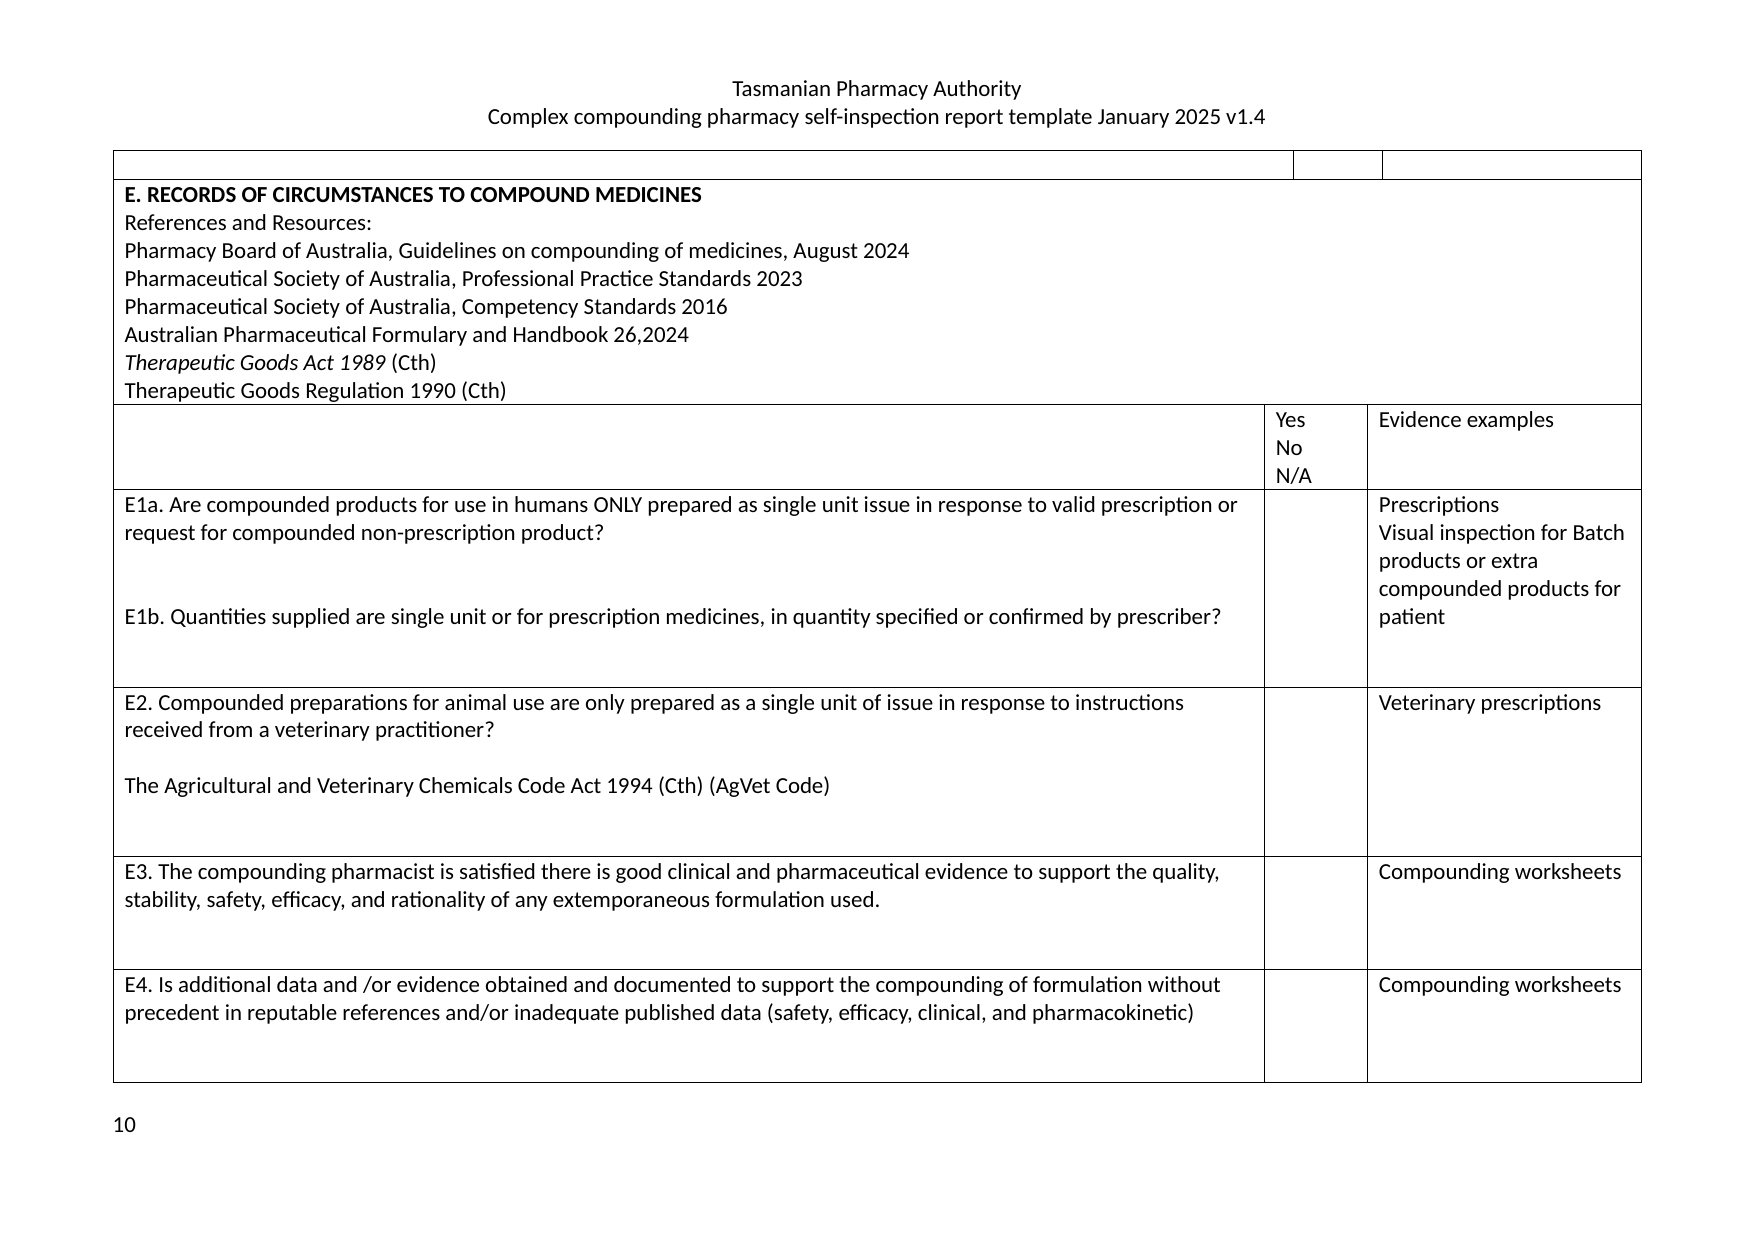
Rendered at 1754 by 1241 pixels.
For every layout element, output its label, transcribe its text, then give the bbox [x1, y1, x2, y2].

table_cell [1265, 857, 1367, 969]
table_cell Compounding worksheets [1368, 857, 1641, 969]
table_cell [1294, 151, 1382, 179]
table_cell [1265, 688, 1367, 856]
table_cell Prescriptions Visual inspection for Batch products or extra compounded products for patient [1368, 490, 1641, 687]
table_cell [114, 405, 1264, 489]
table_cell E4. Is additional data and /or evidence obtained and documented to support the compounding of formulation without precedent in reputable references and/or inadequate published data (safety, efficacy, clinical, and pharmacokinetic) [114, 970, 1264, 1082]
table_cell E1a. Are compounded products for use in humans ONLY prepared as single unit issue in response to valid prescription or request for compounded non-prescription product? E1b. Quantities supplied are single unit or for prescription medicines, in quantity specified or confirmed by prescriber? [114, 490, 1264, 687]
table_cell [1265, 490, 1367, 687]
table_cell E3. The compounding pharmacist is satisfied there is good clinical and pharmaceutical evidence to support the quality, stability, safety, efficacy, and rationality of any extemporaneous formulation used. [114, 857, 1264, 969]
table_cell Yes No N/A [1265, 405, 1367, 489]
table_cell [114, 151, 1293, 179]
table_cell [1265, 970, 1367, 1082]
table_cell Evidence examples [1368, 405, 1641, 489]
table_cell Veterinary prescriptions [1368, 688, 1641, 856]
table_cell E2. Compounded preparations for animal use are only prepared as a single unit of issue in response to instructions received from a veterinary practitioner? The Agricultural and Veterinary Chemicals Code Act 1994 (Cth) (AgVet Code) [114, 688, 1264, 856]
table_cell E. RECORDS OF CIRCUMSTANCES TO COMPOUND MEDICINES References and Resources: Pharmacy Board of Australia, Guidelines on compounding of medicines, August 2024 Pharmaceutical Society of Australia, Professional Practice Standards 2023 Pharmaceutical Society of Australia, Competency Standards 2016 Australian Pharmaceutical Formulary and Handbook 26,2024 Therapeutic Goods Act 1989 (Cth) Therapeutic Goods Regulation 1990 (Cth) [114, 180, 1641, 404]
table_cell Compounding worksheets [1368, 970, 1641, 1082]
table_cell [1383, 151, 1641, 179]
